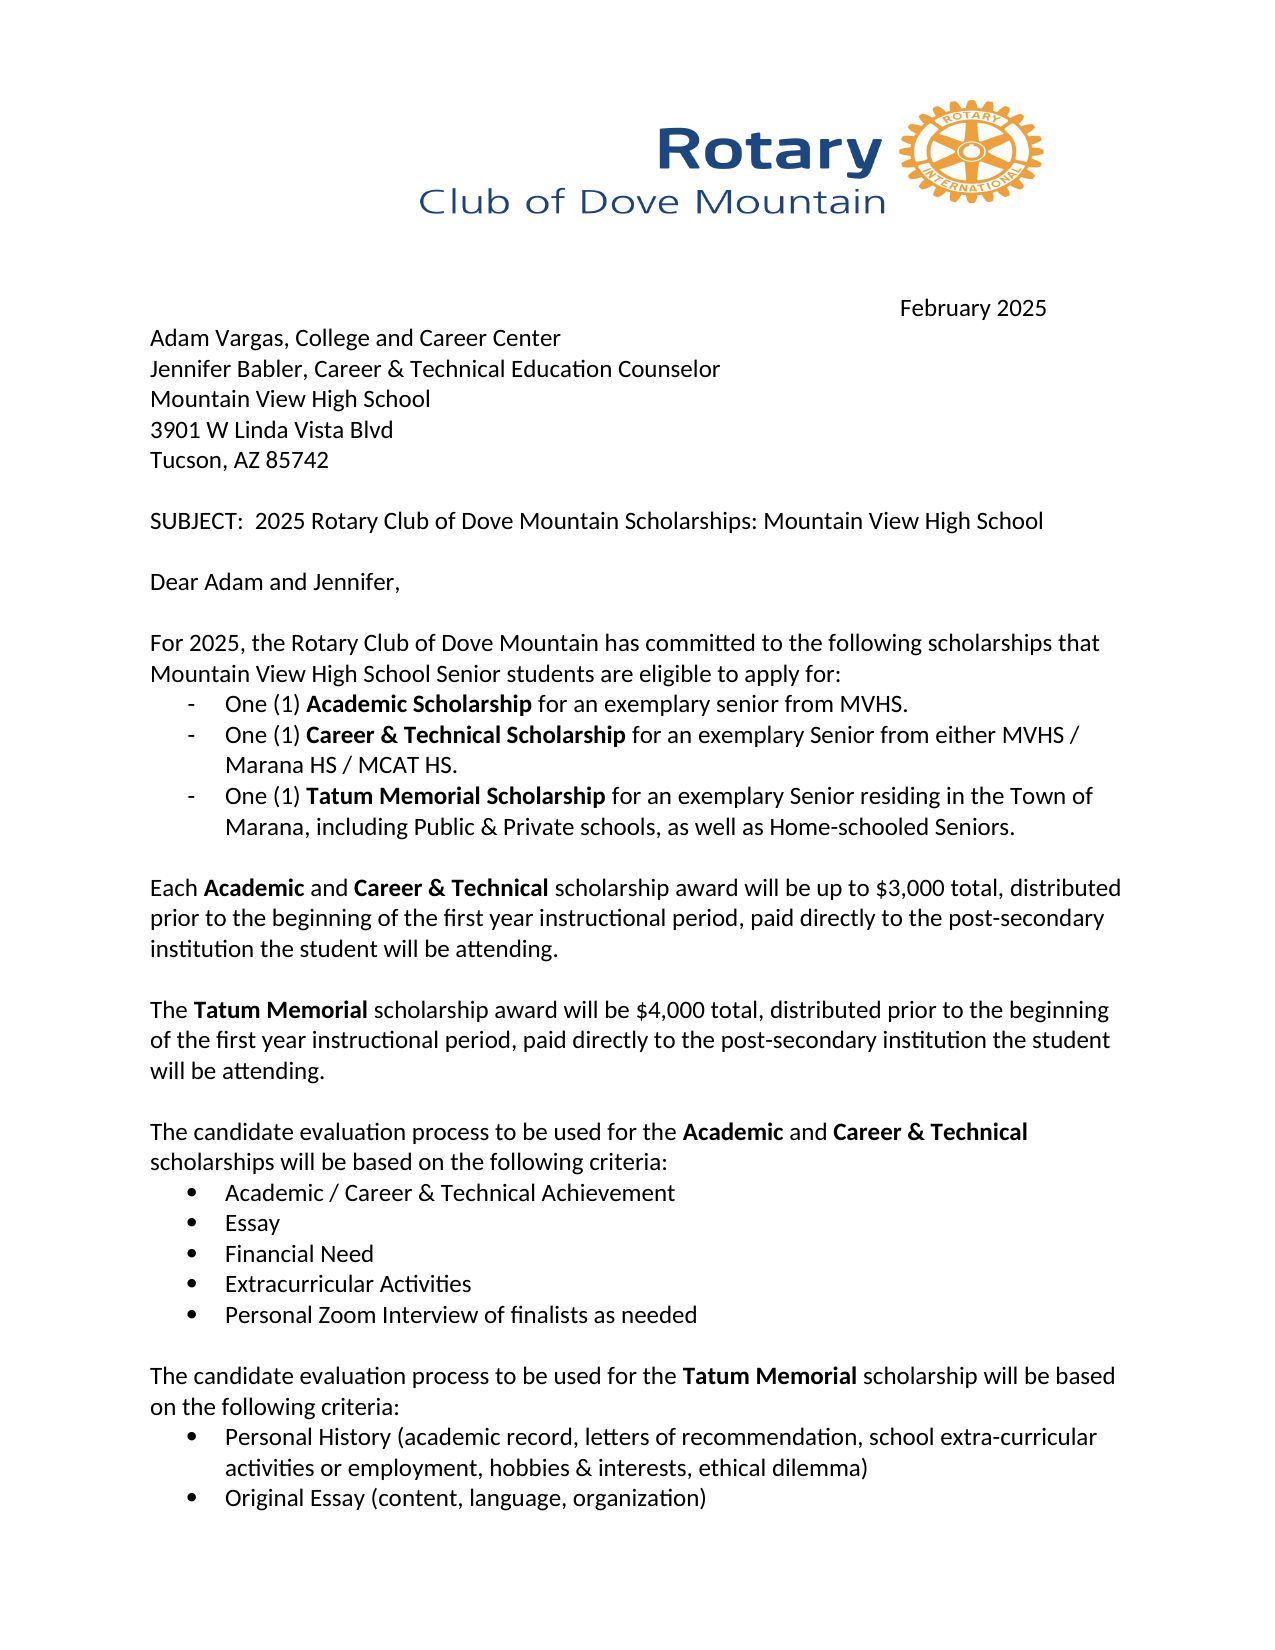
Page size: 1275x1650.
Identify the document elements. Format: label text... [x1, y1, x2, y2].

text February 2025 [150, 292, 1125, 322]
text Adam Vargas, College and Career Center [150, 322, 1125, 353]
text Jennifer Babler, Career & Technical Education Counselor Mountain View High School 3901 W Linda Vista Blvd Tucson, AZ 85742 [150, 353, 1125, 475]
list One (1) Academic Scholarship for an exemplary senior from MVHS. [187, 689, 1125, 719]
list Original Essay (content, language, organization) [187, 1482, 1125, 1513]
text Dear Adam and Jennifer, [150, 567, 1125, 597]
list Personal History (academic record, letters of recommendation, school extra-curricular activities or employment, hobbies & interests, ethical dilemma) [187, 1421, 1125, 1482]
list Essay [187, 1207, 1125, 1238]
list Academic / Career & Technical Achievement [187, 1177, 1125, 1207]
text The candidate evaluation process to be used for the Academic and Career & Technical scholarships will be based on the following criteria: [150, 1116, 1125, 1177]
list Extracurricular Activities [187, 1268, 1125, 1299]
text Each Academic and Career & Technical scholarship award will be up to $3,000 total, distributed prior to the beginning of the first year instructional period, paid directly to the post-secondary institution the student will be attending. [150, 872, 1125, 963]
list One (1) Tatum Memorial Scholarship for an exemplary Senior residing in the Town of Marana, including Public & Private schools, as well as Home-schooled Seniors. [187, 780, 1125, 841]
list One (1) Career & Technical Scholarship for an exemplary Senior from either MVHS / Marana HS / MCAT HS. [187, 719, 1125, 780]
text The Tatum Memorial scholarship award will be $4,000 total, distributed prior to the beginning of the first year instructional period, paid directly to the post-secondary institution the student will be attending. [150, 994, 1125, 1085]
text SUBJECT: 2025 Rotary Club of Dove Mountain Scholarships: Mountain View High School [150, 506, 1125, 536]
picture [150, 23, 1098, 292]
list Personal Zoom Interview of finalists as needed [187, 1299, 1125, 1329]
text The candidate evaluation process to be used for the Tatum Memorial scholarship will be based on the following criteria: [150, 1360, 1125, 1421]
text For 2025, the Rotary Club of Dove Mountain has committed to the following scholarships that Mountain View High School Senior students are eligible to apply for: [150, 628, 1125, 689]
list Financial Need [187, 1238, 1125, 1268]
